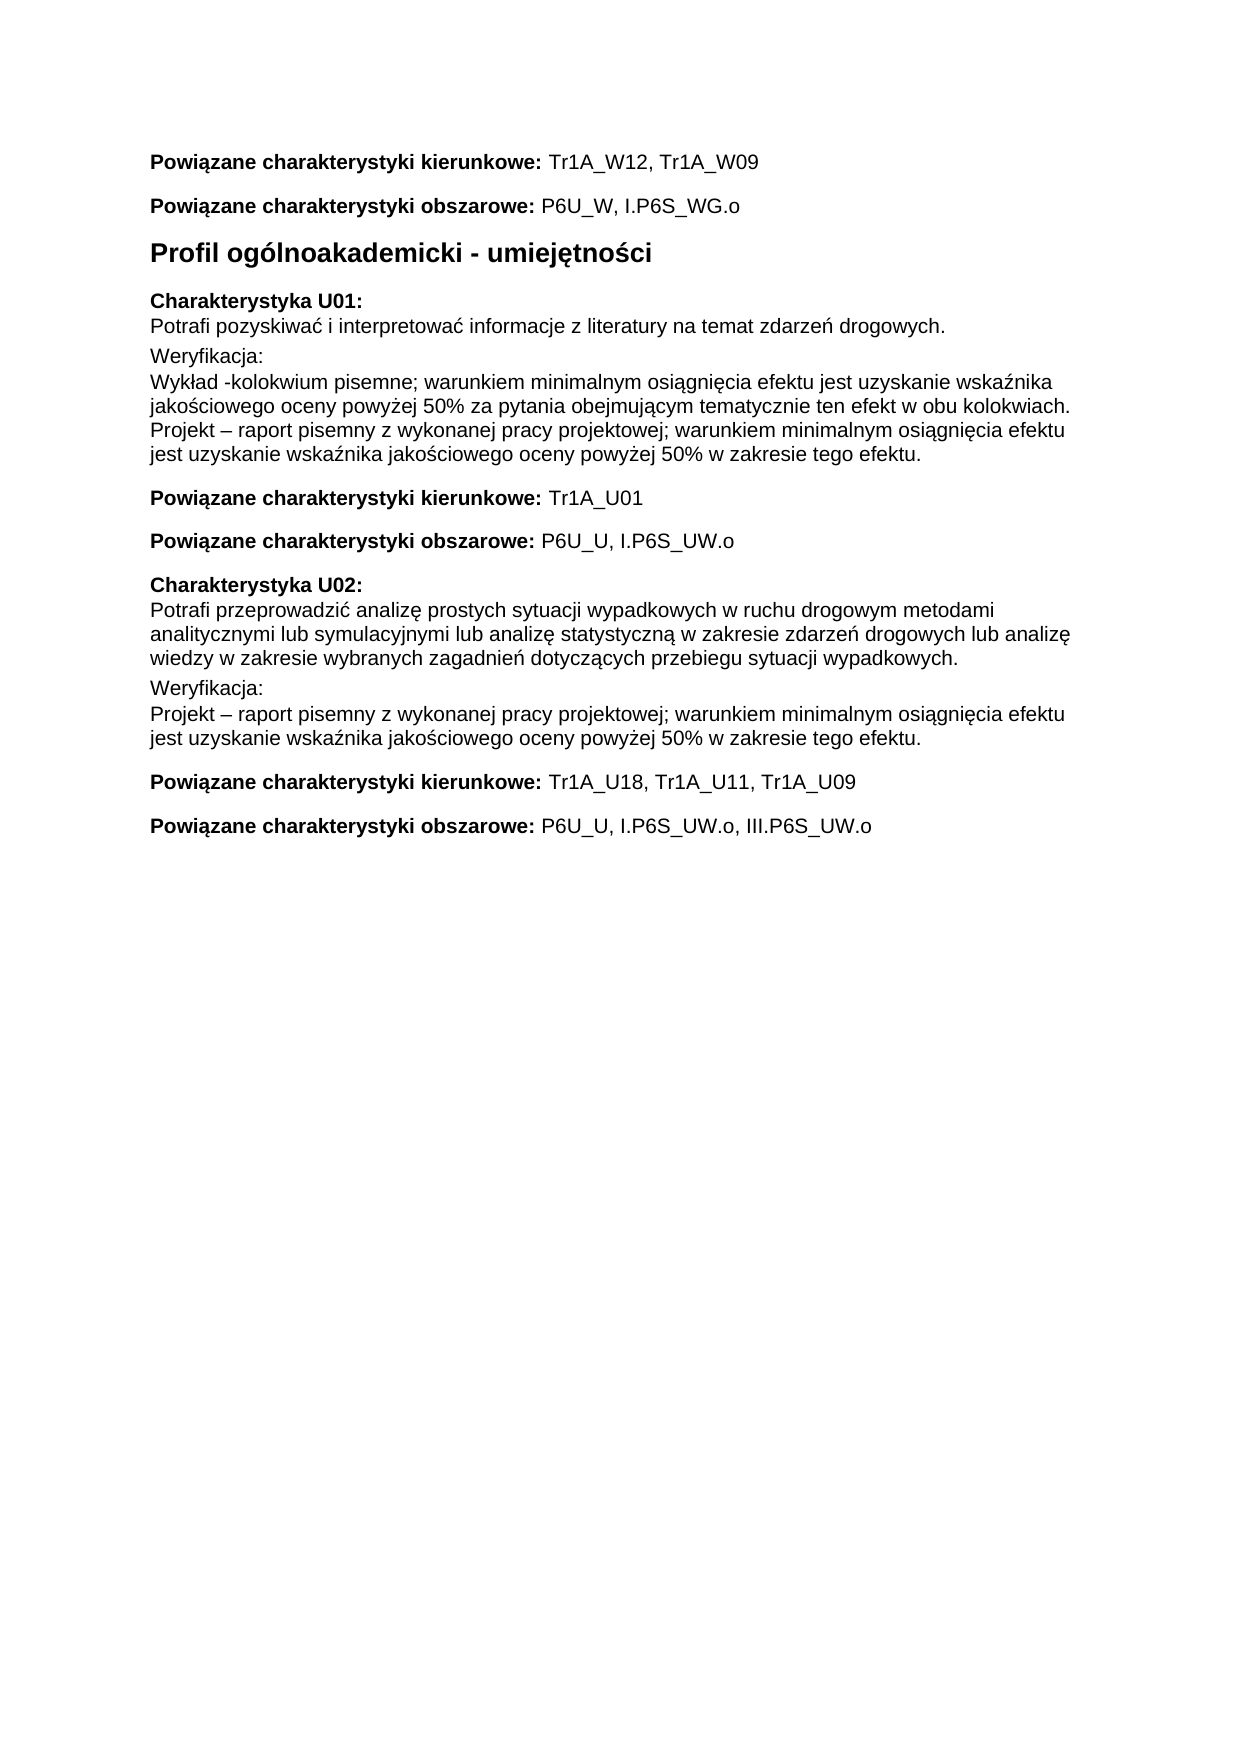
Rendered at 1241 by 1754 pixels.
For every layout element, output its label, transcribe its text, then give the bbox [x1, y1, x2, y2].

text Powiązane charakterystyki kierunkowe: Tr1A_U18, Tr1A_U11, Tr1A_U09 [150, 770, 1090, 794]
text Projekt – raport pisemny z wykonanej pracy projektowej; warunkiem minimalnym osiągnięcia efektu jest uzyskanie wskaźnika jakościowego oceny powyżej 50% w zakresie tego efektu. [150, 702, 1090, 750]
text Weryfikacja: [150, 676, 1090, 700]
text Powiązane charakterystyki obszarowe: P6U_W, I.P6S_WG.o [150, 194, 1090, 218]
text Potrafi przeprowadzić analizę prostych sytuacji wypadkowych w ruchu drogowym metodami analitycznymi lub symulacyjnymi lub analizę statystyczną w zakresie zdarzeń drogowych lub analizę wiedzy w zakresie wybranych zagadnień dotyczących przebiegu sytuacji wypadkowych. [150, 598, 1090, 670]
text Powiązane charakterystyki kierunkowe: Tr1A_W12, Tr1A_W09 [150, 150, 1090, 174]
text Charakterystyka U02: [150, 573, 1090, 597]
text Weryfikacja: [150, 344, 1090, 368]
text Wykład -kolokwium pisemne; warunkiem minimalnym osiągnięcia efektu jest uzyskanie wskaźnika jakościowego oceny powyżej 50% za pytania obejmującym tematycznie ten efekt w obu kolokwiach. Projekt – raport pisemny z wykonanej pracy projektowej; warunkiem minimalnym osiągnięcia efektu jest uzyskanie wskaźnika jakościowego oceny powyżej 50% w zakresie tego efektu. [150, 370, 1090, 466]
subtitle Profil ogólnoakademicki - umiejętności [150, 237, 1090, 269]
text Powiązane charakterystyki obszarowe: P6U_U, I.P6S_UW.o [150, 529, 1090, 553]
text Powiązane charakterystyki obszarowe: P6U_U, I.P6S_UW.o, III.P6S_UW.o [150, 813, 1090, 837]
text Charakterystyka U01: [150, 288, 1090, 312]
text Potrafi pozyskiwać i interpretować informacje z literatury na temat zdarzeń drogowych. [150, 313, 1090, 337]
text Powiązane charakterystyki kierunkowe: Tr1A_U01 [150, 485, 1090, 509]
